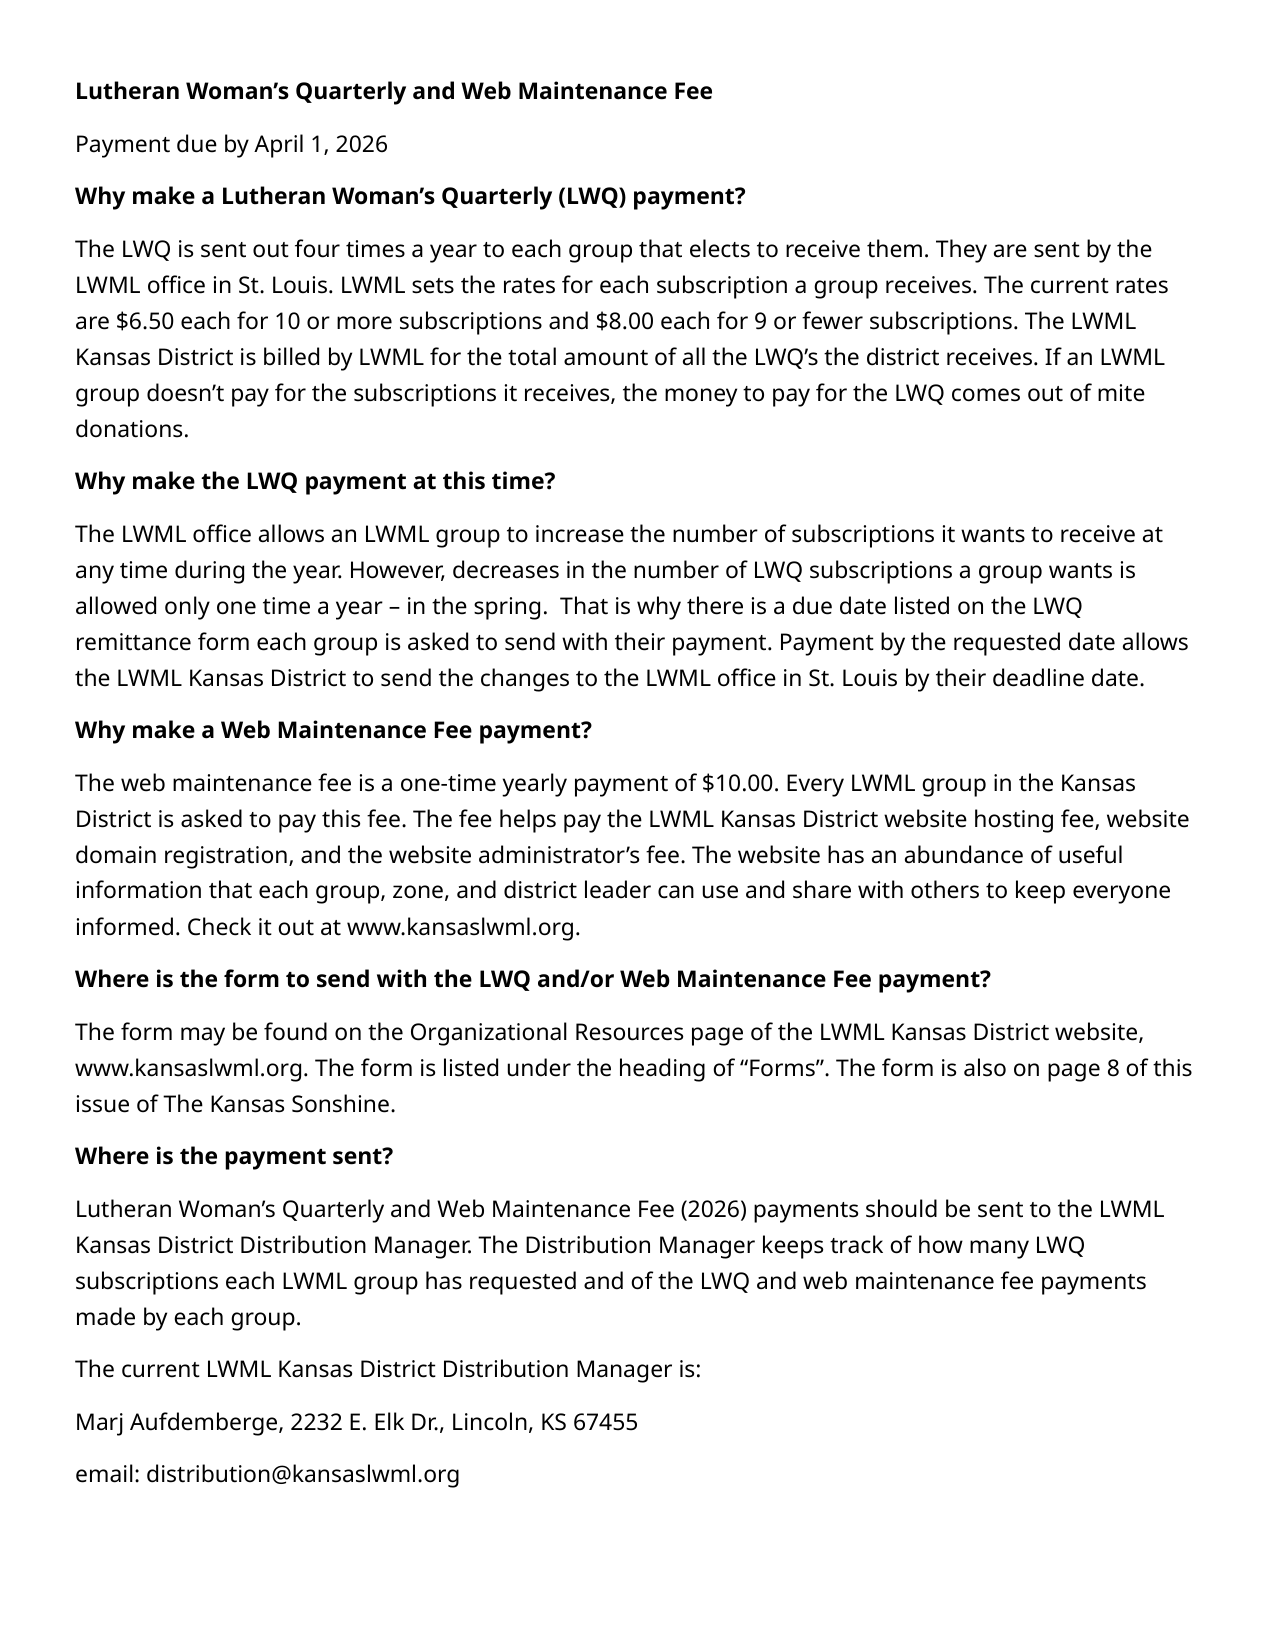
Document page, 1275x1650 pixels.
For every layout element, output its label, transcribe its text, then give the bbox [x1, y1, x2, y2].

text The form may be found on the Organizational Resources page of the LWML Kansas District website, www.kansaslwml.org. The form is listed under the heading of “Forms”. The form is also on page 8 of this issue of The Kansas Sonshine. [75, 1016, 1200, 1119]
text Where is the form to send with the LWQ and/or Web Maintenance Fee payment? [75, 963, 1200, 994]
text Why make the LWQ payment at this time? [75, 465, 1200, 496]
text Payment due by April 1, 2026 [75, 128, 1200, 159]
text Why make a Lutheran Woman’s Quarterly (LWQ) payment? [75, 180, 1200, 211]
text Marj Aufdemberge, 2232 E. Elk Dr., Lincoln, KS 67455 [75, 1406, 1200, 1437]
text Where is the payment sent? [75, 1140, 1200, 1171]
text email: distribution@kansaslwml.org [75, 1458, 1200, 1489]
text The LWQ is sent out four times a year to each group that elects to receive them. They are sent by the LWML office in St. Louis. LWML sets the rates for each subscription a group receives. The current rates are $6.50 each for 10 or more subscriptions and $8.00 each for 9 or fewer subscriptions. The LWML Kansas District is billed by LWML for the total amount of all the LWQ’s the district receives. If an LWML group doesn’t pay for the subscriptions it receives, the money to pay for the LWQ comes out of mite donations. [75, 233, 1200, 444]
text Lutheran Woman’s Quarterly and Web Maintenance Fee (2026) payments should be sent to the LWML Kansas District Distribution Manager. The Distribution Manager keeps track of how many LWQ subscriptions each LWML group has requested and of the LWQ and web maintenance fee payments made by each group. [75, 1193, 1200, 1332]
text The current LWML Kansas District Distribution Manager is: [75, 1353, 1200, 1384]
text Why make a Web Maintenance Fee payment? [75, 714, 1200, 745]
text Lutheran Woman’s Quarterly and Web Maintenance Fee [75, 75, 1200, 106]
text The web maintenance fee is a one-time yearly payment of $10.00. Every LWML group in the Kansas District is asked to pay this fee. The fee helps pay the LWML Kansas District website hosting fee, website domain registration, and the website administrator’s fee. The website has an abundance of useful information that each group, zone, and district leader can use and share with others to keep everyone informed. Check it out at www.kansaslwml.org. [75, 767, 1200, 942]
text The LWML office allows an LWML group to increase the number of subscriptions it wants to receive at any time during the year. However, decreases in the number of LWQ subscriptions a group wants is allowed only one time a year – in the spring. That is why there is a due date listed on the LWQ remittance form each group is asked to send with their payment. Payment by the requested date allows the LWML Kansas District to send the changes to the LWML office in St. Louis by their deadline date. [75, 518, 1200, 693]
